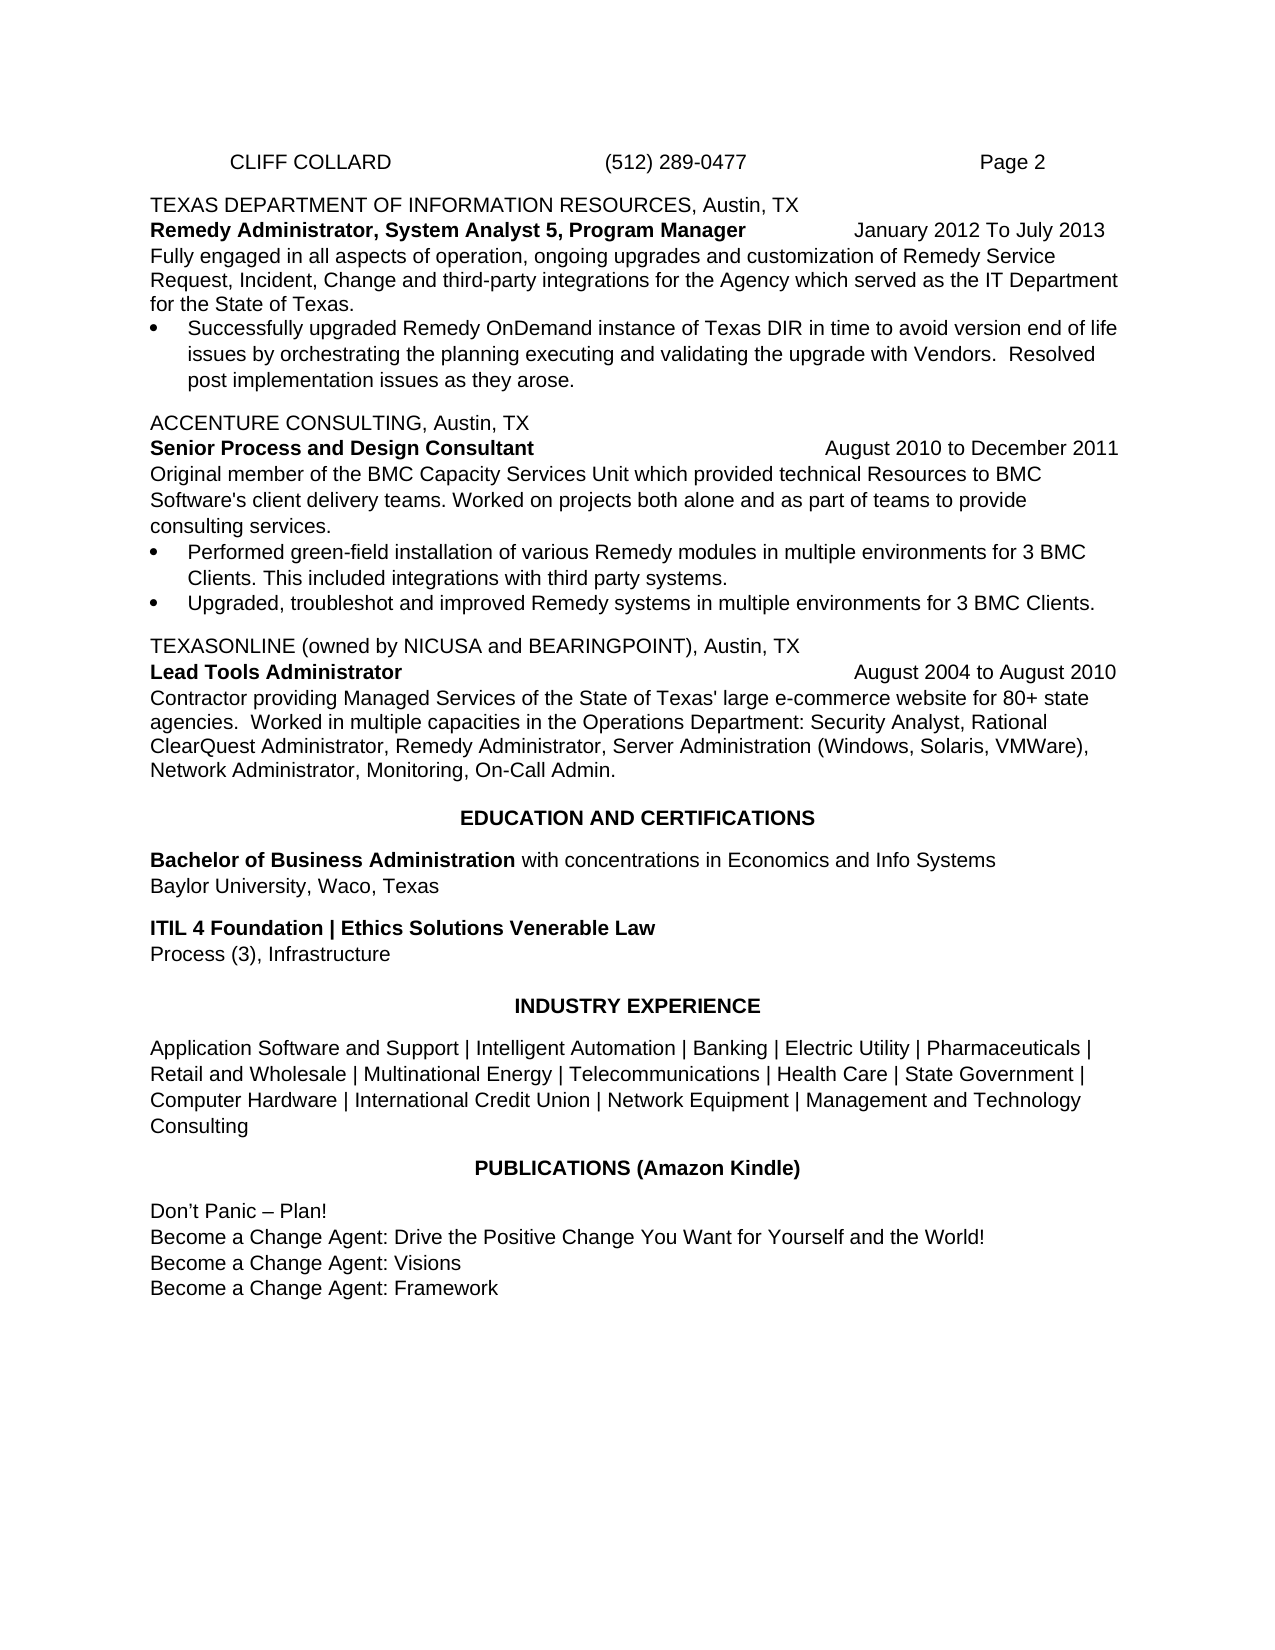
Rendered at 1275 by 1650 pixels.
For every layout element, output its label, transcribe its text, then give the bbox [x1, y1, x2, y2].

text Baylor University, Waco, Texas [150, 874, 1125, 898]
text Bachelor of Business Administration with concentrations in Economics and Info Systems [150, 848, 1125, 872]
text Contractor providing Managed Services of the State of Texas' large e-commerce website for 80+ state agencies. Worked in multiple capacities in the Operations Department: Security Analyst, Rational ClearQuest Administrator, Remedy Administrator, Server Administration (Windows, Solaris, VMWare), Network Administrator, Monitoring, On-Call Admin. [150, 686, 1125, 781]
text EDUCATION AND CERTIFICATIONS [150, 805, 1125, 829]
text Process (3), Infrastructure [150, 942, 1125, 966]
list Performed green-field installation of various Remedy modules in multiple environments for 3 BMC Clients. This included integrations with third party systems. [150, 539, 1125, 589]
text INDUSTRY EXPERIENCE [150, 994, 1125, 1018]
text ACCENTURE CONSULTING, Austin, TX Senior Process and Design Consultant August 2010 to December 2011 Original member of the BMC Capacity Services Unit which provided technical Resources to BMC Software's client delivery teams. Worked on projects both alone and as part of teams to provide consulting services. [150, 410, 1125, 538]
text Become a Change Agent: Visions [150, 1250, 1125, 1274]
list Successfully upgraded Remedy OnDemand instance of Texas DIR in time to avoid version end of life issues by orchestrating the planning executing and validating the upgrade with Vendors. Resolved post implementation issues as they arose. [150, 316, 1125, 392]
text PUBLICATIONS (Amazon Kindle) [150, 1156, 1125, 1180]
text TEXASONLINE (owned by NICUSA and BEARINGPOINT), Austin, TX Lead Tools Administrator August 2004 to August 2010 [150, 634, 1125, 684]
text Fully engaged in all aspects of operation, ongoing upgrades and customization of Remedy Service Request, Incident, Change and third-party integrations for the Agency which served as the IT Department for the State of Texas. [150, 244, 1125, 316]
text Don’t Panic – Plan! [150, 1199, 1125, 1223]
text CLIFF COLLARD (512) 289-0477 Page 2 [150, 150, 1125, 174]
text Application Software and Support | Intelligent Automation | Banking | Electric Utility | Pharmaceuticals | Retail and Wholesale | Multinational Energy | Telecommunications | Health Care | State Government | Computer Hardware | International Credit Union | Network Equipment | Management and Technology Consulting [150, 1036, 1125, 1138]
text TEXAS DEPARTMENT OF INFORMATION RESOURCES, Austin, TX Remedy Administrator, System Analyst 5, Program Manager January 2012 To July 2013 [150, 192, 1125, 242]
text Become a Change Agent: Framework [150, 1276, 1125, 1300]
text Become a Change Agent: Drive the Positive Change You Want for Yourself and the World! [150, 1224, 1125, 1248]
text ITIL 4 Foundation | Ethics Solutions Venerable Law [150, 916, 1125, 940]
list Upgraded, troubleshot and improved Remedy systems in multiple environments for 3 BMC Clients. [150, 591, 1125, 615]
